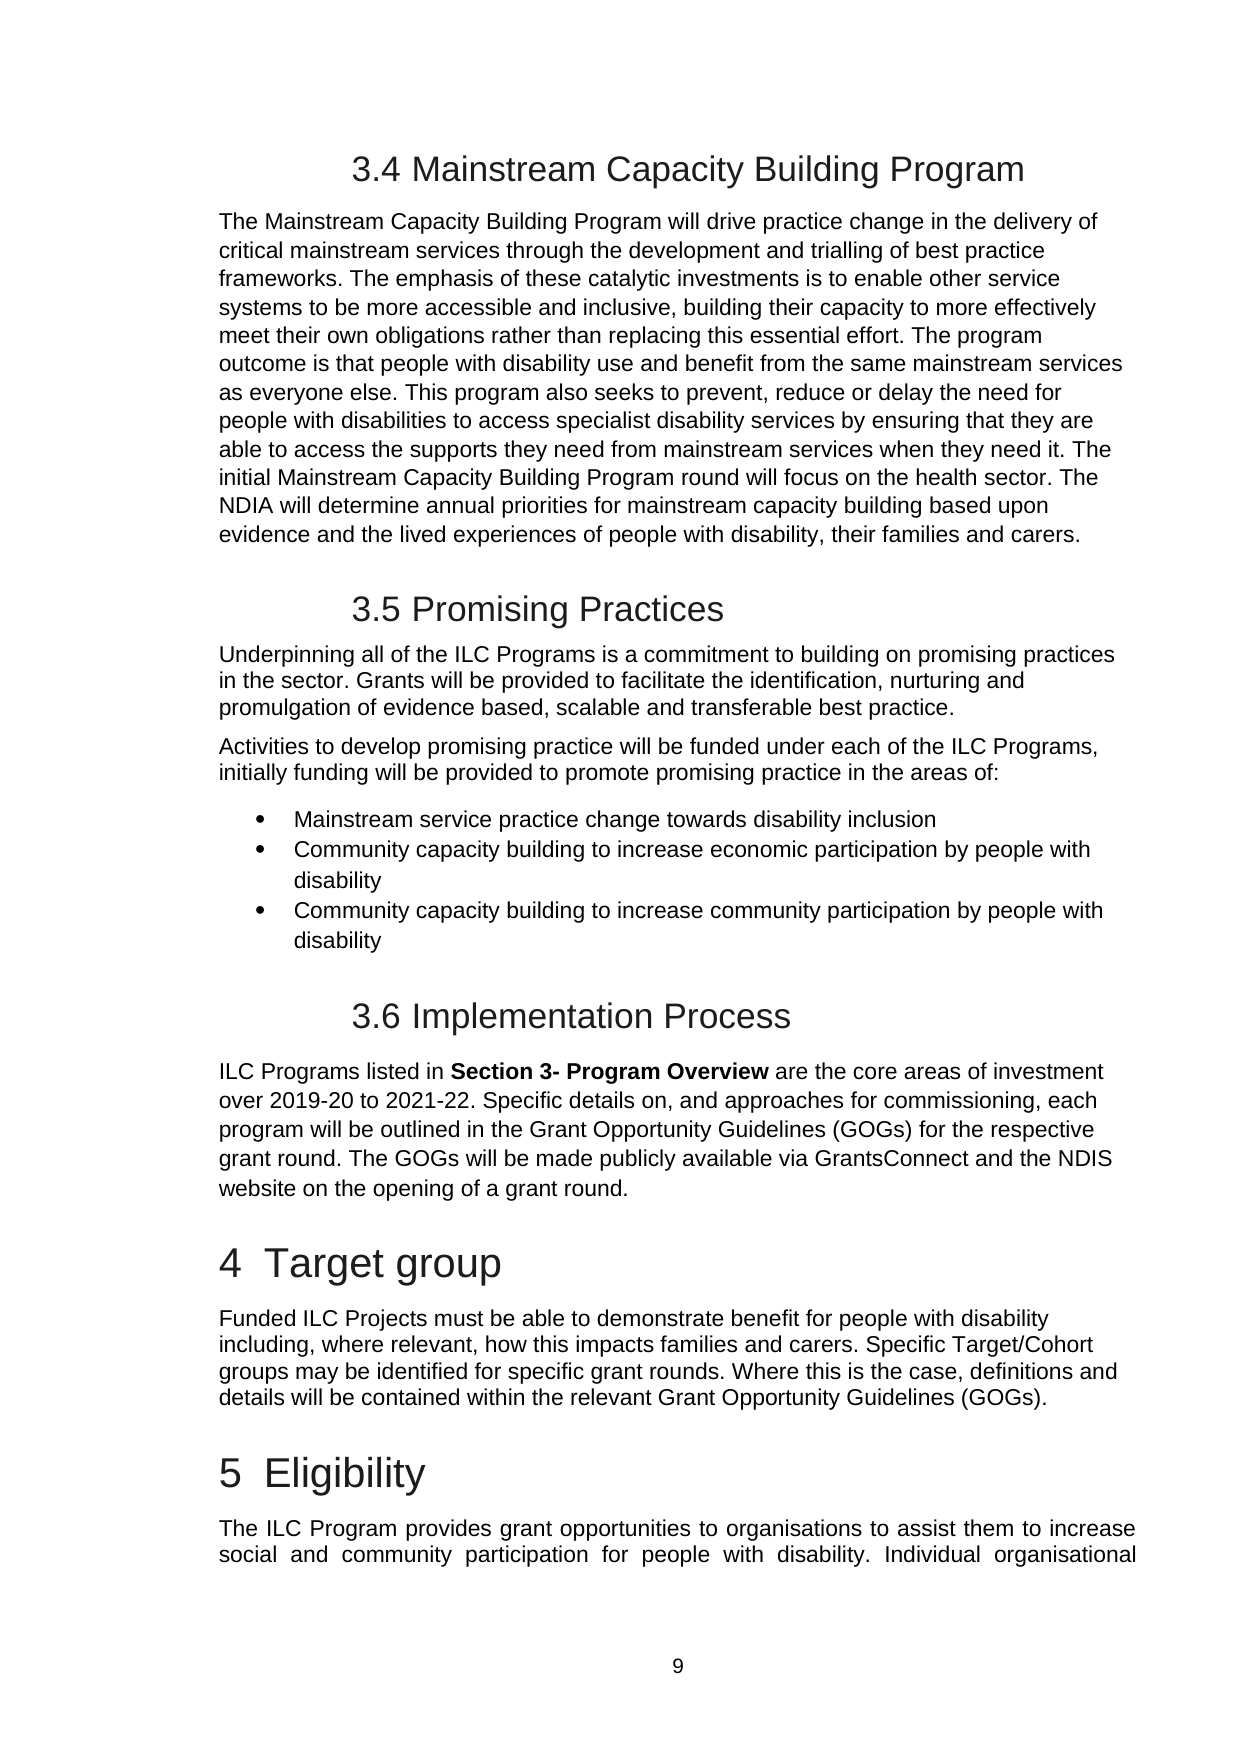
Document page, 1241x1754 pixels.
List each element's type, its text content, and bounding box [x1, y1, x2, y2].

list Mainstream service practice change towards disability inclusion [256, 806, 1137, 832]
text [218, 1515, 1137, 1567]
text Funded ILC Projects must be able to demonstrate benefit for people with disability including, where relevant, how this impacts families and carers. Specific Target/Cohort groups may be identified for specific grant rounds. Where this is the case, definitions and details will be contained within the relevant Grant Opportunity Guidelines (GOGs). [218, 1305, 1137, 1411]
subtitle Implementation Process [351, 995, 1137, 1036]
text Activities to develop promising practice will be funded under each of the ILC Programs, initially funding will be provided to promote promising practice in the areas of: [218, 733, 1137, 785]
list Community capacity building to increase economic participation by people with disability [256, 836, 1137, 893]
text The Mainstream Capacity Building Program will drive practice change in the delivery of critical mainstream services through the development and trialling of best practice frameworks. The emphasis of these catalytic investments is to enable other service systems to be more accessible and inclusive, building their capacity to more effectively meet their own obligations rather than replacing this essential effort. The program outcome is that people with disability use and benefit from the same mainstream services as everyone else. This program also seeks to prevent, reduce or delay the need for people with disabilities to access specialist disability services by ensuring that they are able to access the supports they need from mainstream services when they need it. The initial Mainstream Capacity Building Program round will focus on the health sector. The NDIA will determine annual priorities for mainstream capacity building based upon evidence and the lived experiences of people with disability, their families and carers. [218, 208, 1137, 547]
text ILC Programs listed in Section 3- Program Overview are the core areas of investment over 2019-20 to 2021-22. Specific details on, and approaches for commissioning, each program will be outlined in the Grant Opportunity Guidelines (GOGs) for the respective grant round. The GOGs will be made publicly available via GrantsConnect and the NDIS website on the opening of a grant round. [218, 1055, 1137, 1201]
subtitle Mainstream Capacity Building Program [351, 148, 1137, 189]
subtitle Target group [218, 1238, 1137, 1286]
list Underpinning all of the ILC Programs is a commitment to building on promising practices in the sector. Grants will be provided to facilitate the identification, nurturing and promulgation of evidence based, scalable and transferable best practice. [218, 641, 1137, 720]
subtitle Eligibility [218, 1448, 1137, 1496]
list Community capacity building to increase community participation by people with disability [256, 897, 1137, 953]
subtitle Promising Practices [351, 587, 1137, 628]
